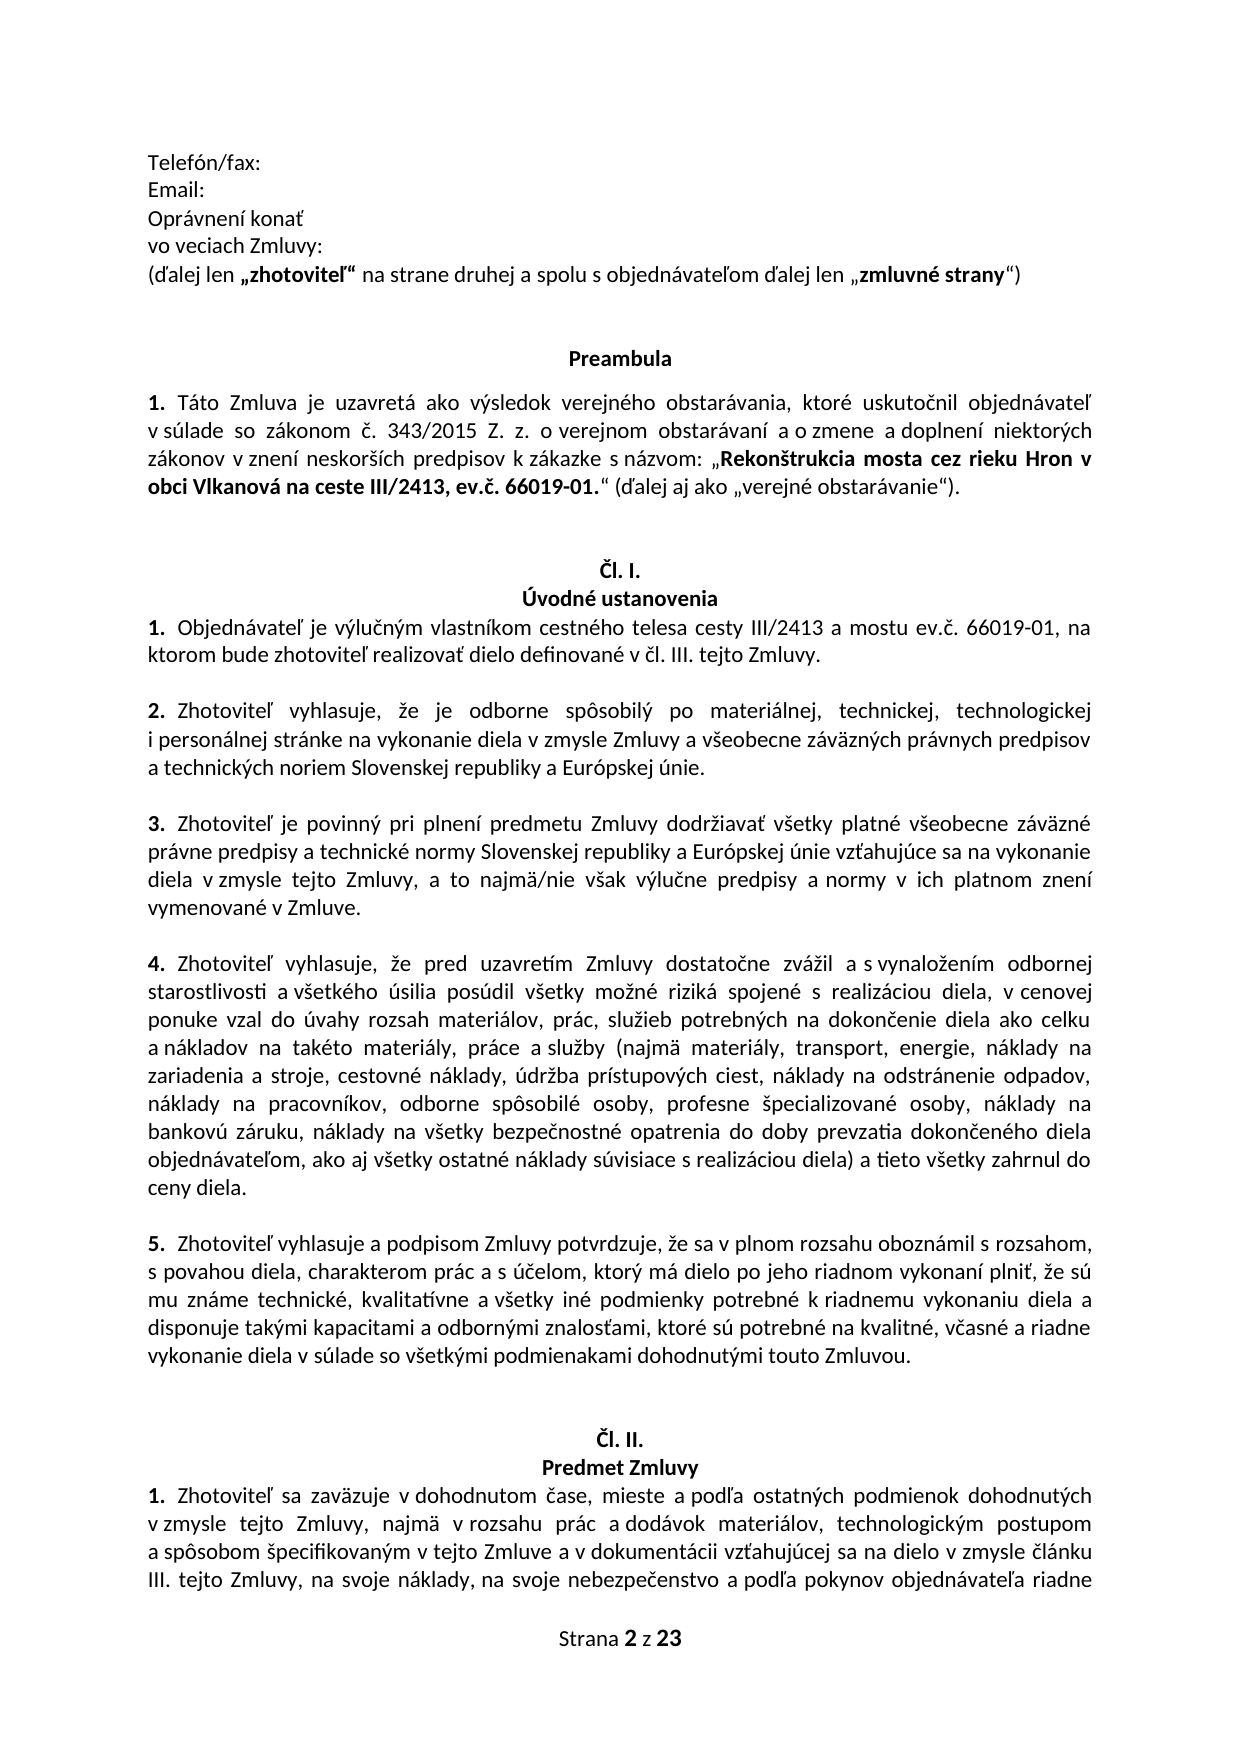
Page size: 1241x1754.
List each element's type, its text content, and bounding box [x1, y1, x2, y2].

list Zhotoviteľ vyhlasuje a podpisom Zmluvy potvrdzuje, že sa v plnom rozsahu oboznámil s rozsahom, s povahou diela, charakterom prác a s účelom, ktorý má dielo po jeho riadnom vykonaní plniť, že sú mu známe technické, kvalitatívne a všetky iné podmienky potrebné k riadnemu vykonaniu diela a disponuje takými kapacitami a odbornými znalosťami, ktoré sú potrebné na kvalitné, včasné a riadne vykonanie diela v súlade so všetkými podmienakami dohodnutými touto Zmluvou. [148, 1229, 1093, 1369]
list Táto Zmluva je uzavretá ako výsledok verejného obstarávania, ktoré uskutočnil objednávateľ v súlade so zákonom č. 343/2015 Z. z. o verejnom obstarávaní a o zmene a doplnení niektorých zákonov v znení neskorších predpisov k zákazke s názvom: „Rekonštrukcia mosta cez rieku Hron v obci Vlkanová na ceste III/2413, ev.č. 66019-01.“ (ďalej aj ako „verejné obstarávanie“). [148, 388, 1093, 501]
list Objednávateľ je výlučným vlastníkom cestného telesa cesty III/2413 a mostu ev.č. 66019-01, na ktorom bude zhotoviteľ realizovať dielo definované v čl. III. tejto Zmluvy. [148, 613, 1093, 669]
text (ďalej len „zhotoviteľ“ na strane druhej a spolu s objednávateľom ďalej len „zmluvné strany“) [148, 260, 1093, 288]
text Čl. I. [148, 557, 1093, 584]
text Telefón/fax: [148, 148, 1093, 176]
text Oprávnení konať [148, 204, 1093, 232]
text Predmet Zmluvy [148, 1453, 1093, 1481]
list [148, 1481, 1093, 1593]
text Email: [148, 176, 1093, 204]
text Úvodné ustanovenia [148, 584, 1093, 613]
list Zhotoviteľ vyhlasuje, že pred uzavretím Zmluvy dostatočne zvážil a s vynaložením odbornej starostlivosti a všetkého úsilia posúdil všetky možné riziká spojené s realizáciou diela, v cenovej ponuke vzal do úvahy rozsah materiálov, prác, služieb potrebných na dokončenie diela ako celku a nákladov na takéto materiály, práce a služby (najmä materiály, transport, energie, náklady na zariadenia a stroje, cestovné náklady, údržba prístupových ciest, náklady na odstránenie odpadov, náklady na pracovníkov, odborne spôsobilé osoby, profesne špecializované osoby, náklady na bankovú záruku, náklady na všetky bezpečnostné opatrenia do doby prevzatia dokončeného diela objednávateľom, ako aj všetky ostatné náklady súvisiace s realizáciou diela) a tieto všetky zahrnul do ceny diela. [148, 949, 1093, 1201]
text Preambula [148, 344, 1093, 372]
list Zhotoviteľ je povinný pri plnení predmetu Zmluvy dodržiavať všetky platné všeobecne záväzné právne predpisy a technické normy Slovenskej republiky a Európskej únie vzťahujúce sa na vykonanie diela v zmysle tejto Zmluvy, a to najmä/nie však výlučne predpisy a normy v ich platnom znení vymenované v Zmluve. [148, 809, 1093, 921]
list Zhotoviteľ vyhlasuje, že je odborne spôsobilý po materiálnej, technickej, technologickej i personálnej stránke na vykonanie diela v zmysle Zmluvy a všeobecne záväzných právnych predpisov a technických noriem Slovenskej republiky a Európskej únie. [148, 697, 1093, 781]
text Čl. II. [148, 1425, 1093, 1453]
text vo veciach Zmluvy: [148, 232, 1093, 260]
